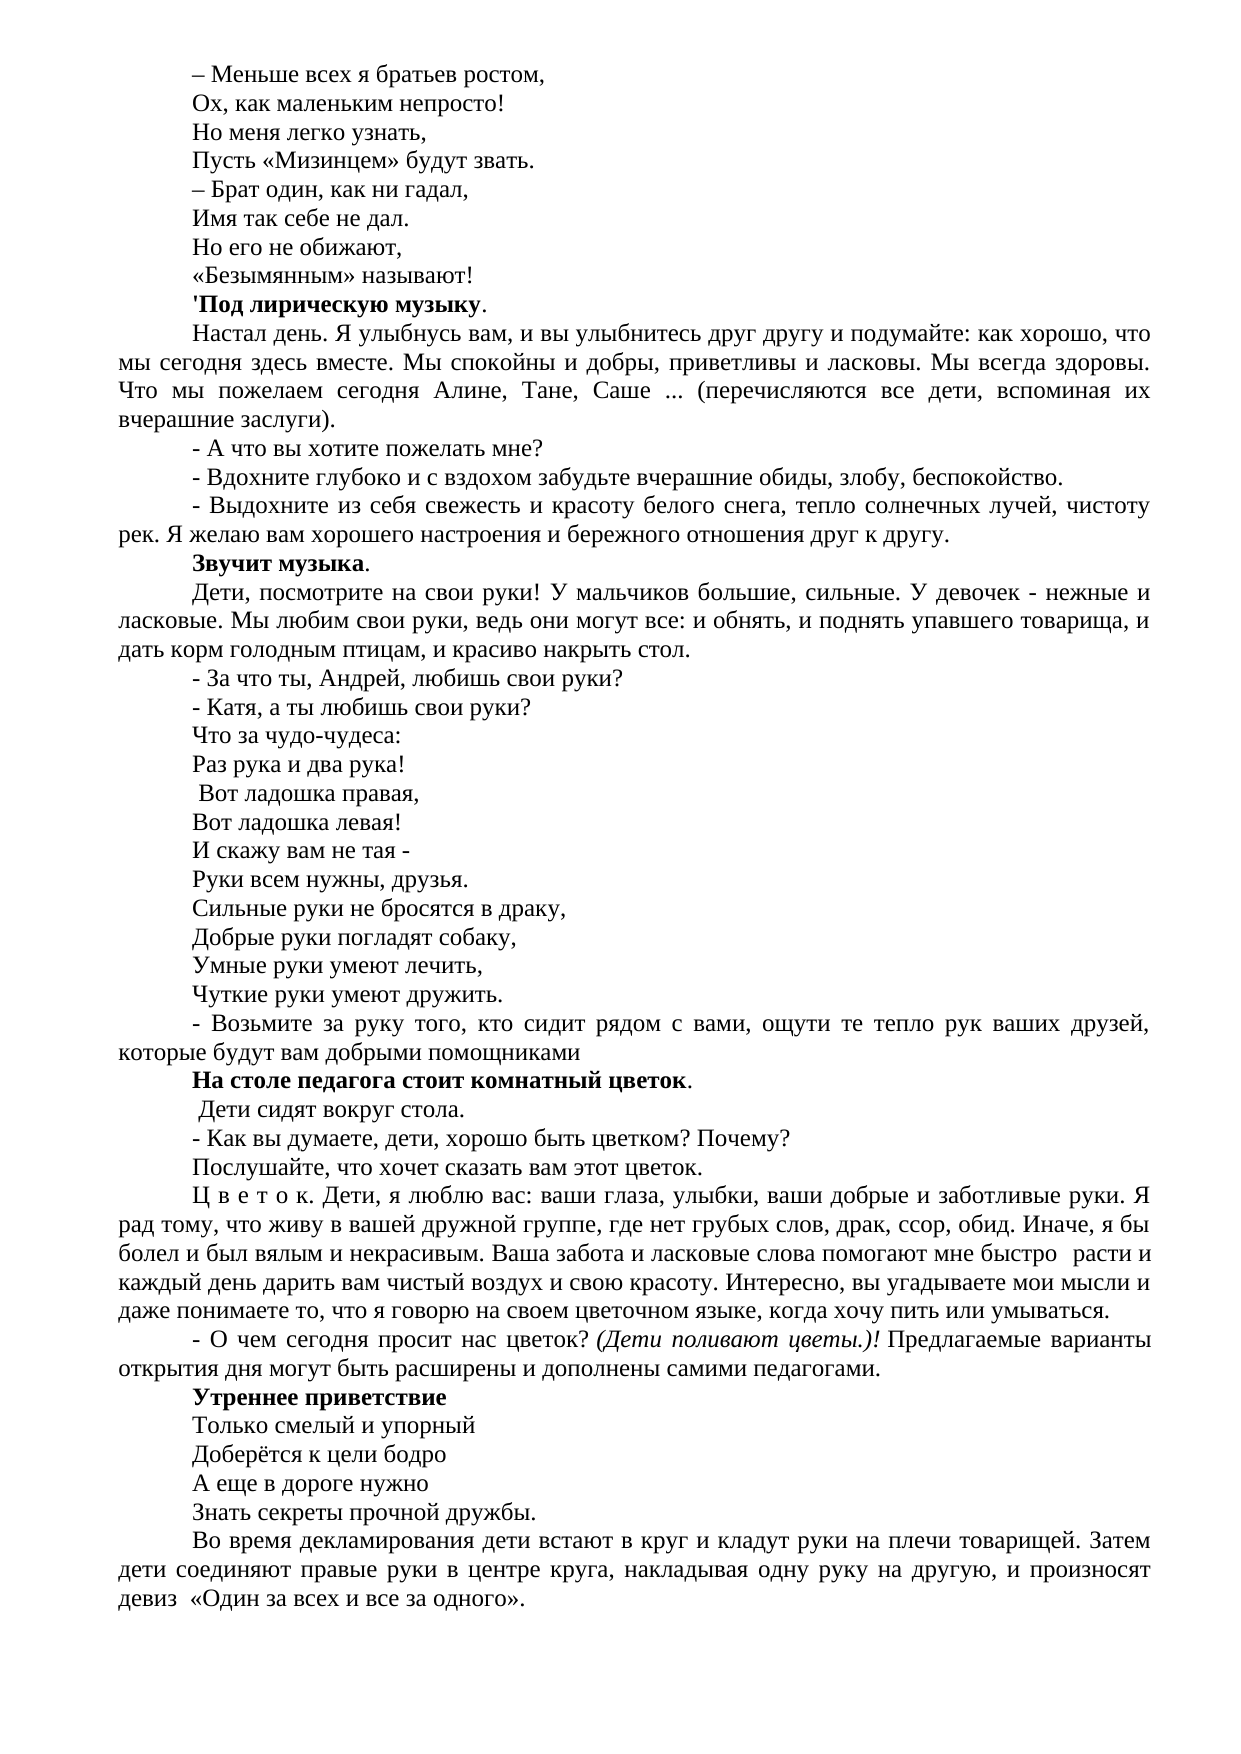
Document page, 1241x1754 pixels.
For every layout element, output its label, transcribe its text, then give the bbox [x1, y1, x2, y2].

text - Вдохните глубоко и с вздохом забудьте вчерашние обиды, злобу, беспокойство. [118, 462, 1152, 490]
text «Безымянным» называют! [118, 260, 1152, 289]
text На столе педагога стоит комнатный цветок. [118, 1065, 1152, 1094]
text Во время декламирования дети встают в круг и кладут руки на плечи товарищей. Затем дети соединяют правые руки в центре круга, накладывая одну руку на другую, и произносят девиз «Один за всех и все за одного». [118, 1525, 1152, 1612]
text Пусть «Мизинцем» будут звать. [118, 145, 1152, 174]
text - Как вы думаете, дети, хорошо быть цветком? Почему? [118, 1123, 1152, 1152]
text Руки всем нужны, друзья. [118, 864, 1152, 893]
text Вот ладошка левая! [118, 807, 1152, 835]
text Дети сидят вокруг стола. [118, 1094, 1152, 1123]
text Умные руки умеют лечить, [118, 950, 1152, 979]
text И скажу вам не тая - [118, 835, 1152, 864]
text Звучит музыка. [118, 548, 1152, 577]
text А еще в дороге нужно [118, 1468, 1152, 1497]
text Что за чудо-чудеса: [118, 720, 1152, 749]
text Только смелый и упорный [118, 1410, 1152, 1439]
text 'Под лирическую музыку. [118, 289, 1152, 318]
text – Брат один, как ни гадал, [118, 174, 1152, 203]
text Сильные руки не бросятся в драку, [118, 893, 1152, 922]
text Но меня легко узнать, [118, 117, 1152, 145]
text Ох, как маленьким непросто! [118, 88, 1152, 117]
text - А что вы хотите пожелать мне? [118, 433, 1152, 462]
text - Катя, а ты любишь свои руки? [118, 692, 1152, 720]
text - О чем сегодня просит нас цветок? (Дети поливают цветы.)! Предлагаемые варианты открытия дня могут быть расширены и дополнены самими педагогами. [118, 1324, 1152, 1382]
text Ц в е т о к. Дети, я люблю вас: ваши глаза, улыбки, ваши добрые и заботливые руки. Я рад тому, что живу в вашей дружной группе, где нет грубых слов, драк, ссор, обид. Иначе, я бы болел и был вялым и некрасивым. Ваша забота и ласковые слова помогают мне быстро расти и каждый день дарить вам чистый воздух и свою красоту. Интересно, вы угадываете мои мысли и даже понимаете то, что я говорю на своем цветочном языке, когда хочу пить или умываться. [118, 1180, 1152, 1324]
text Но его не обижают, [118, 232, 1152, 260]
text Добрые руки погладят собаку, [118, 922, 1152, 950]
text - Выдохните из себя свежесть и красоту белого снега, тепло солнечных лучей, чистоту рек. Я желаю вам хорошего настроения и бережного отношения друг к другу. [118, 490, 1152, 548]
text Дети, посмотрите на свои руки! У мальчиков большие, сильные. У девочек - нежные и ласковые. Мы любим свои руки, ведь они могут все: и обнять, и поднять упавшего товарища, и дать корм голодным птицам, и красиво накрыть стол. [118, 577, 1152, 663]
text Чуткие руки умеют дружить. [118, 979, 1152, 1008]
text Послушайте, что хочет сказать вам этот цветок. [118, 1152, 1152, 1180]
text Настал день. Я улыбнусь вам, и вы улыбнитесь друг другу и подумайте: как хорошо, что мы сегодня здесь вместе. Мы спокойны и добры, приветливы и ласковы. Мы всегда здоровы. Что мы пожелаем сегодня Алине, Тане, Саше ... (перечисляются все дети, вспоминая их вчерашние заслуги). [118, 318, 1152, 433]
text Раз рука и два рука! [118, 749, 1152, 778]
text Вот ладошка правая, [118, 778, 1152, 807]
text Имя так себе не дал. [118, 203, 1152, 232]
text Доберётся к цели бодро [118, 1439, 1152, 1468]
text – Меньше всех я братьев ростом, [118, 59, 1152, 88]
text - За что ты, Андрей, любишь свои руки? [118, 663, 1152, 692]
text - Возьмите за руку того, кто сидит рядом с вами, ощути те тепло рук ваших друзей, которые будут вам добрыми помощниками [118, 1008, 1152, 1065]
text Утреннее приветствие [118, 1382, 1152, 1410]
text Знать секреты прочной дружбы. [118, 1497, 1152, 1525]
